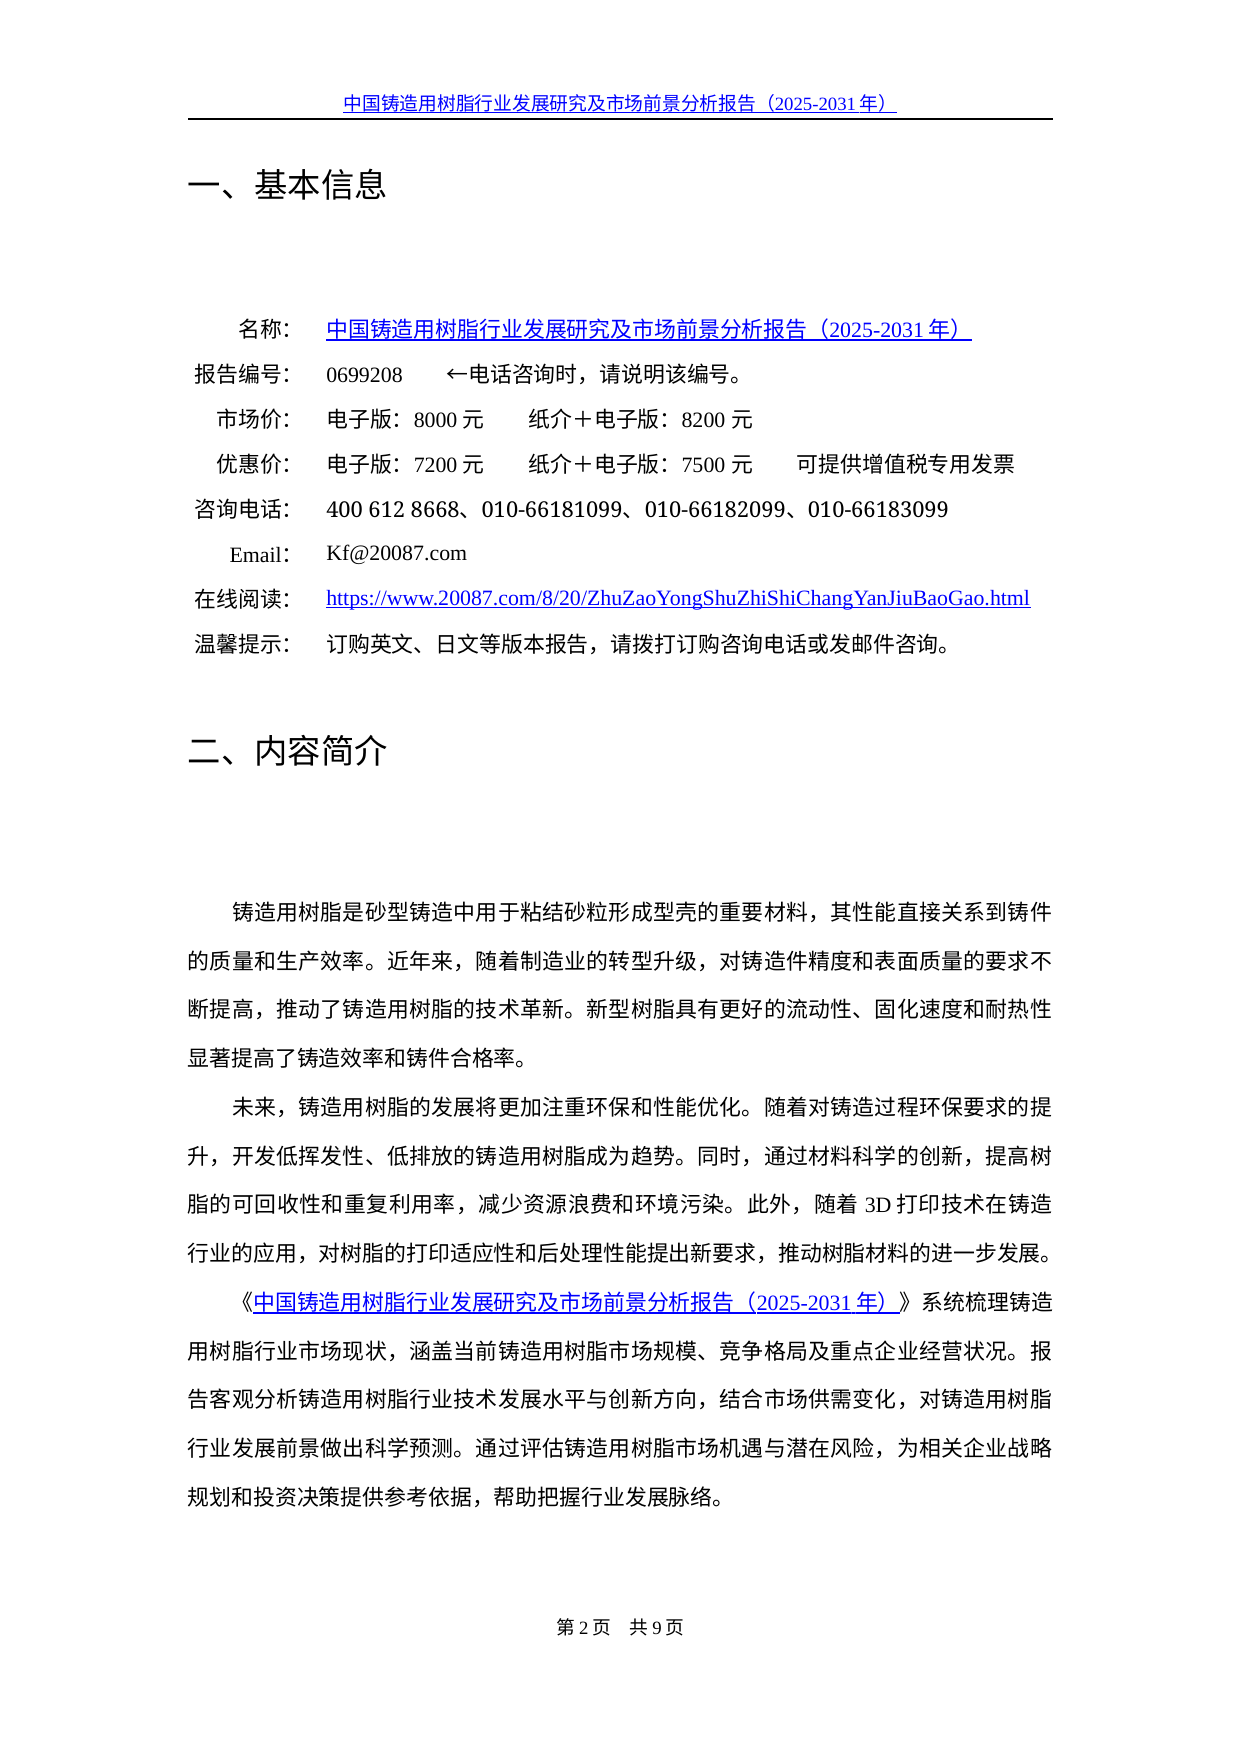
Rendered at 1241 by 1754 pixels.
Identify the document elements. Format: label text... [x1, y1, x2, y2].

table_cell 电子版：7200 元 纸介＋电子版：7500 元 可提供增值税专用发票 [315, 447, 1073, 492]
table_cell 市场价： [167, 402, 315, 447]
table_cell 优惠价： [167, 447, 315, 492]
title 二、内容简介 [187, 717, 1053, 782]
table_cell 温馨提示： [167, 627, 315, 672]
table_cell 400 612 8668、010-66181099、010-66182099、010-66183099 [315, 492, 1073, 537]
table_header 名称： [167, 312, 315, 357]
table_header 中国铸造用树脂行业发展研究及市场前景分析报告（2025-2031年） [315, 312, 1073, 357]
table_cell 在线阅读： [167, 582, 315, 627]
table_cell 报告编号： [167, 357, 315, 402]
table_cell 电子版：8000 元 纸介＋电子版：8200 元 [315, 402, 1073, 447]
table_cell 0699208 ←电话咨询时，请说明该编号。 [315, 357, 1073, 402]
table_cell 咨询电话： [167, 492, 315, 537]
table_cell Kf@20087.com [315, 537, 1073, 582]
table_cell [315, 582, 1073, 627]
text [187, 894, 1053, 1512]
table_cell Email： [167, 537, 315, 582]
title 一、基本信息 [187, 150, 1053, 215]
table_cell 订购英文、日文等版本报告，请拨打订购咨询电话或发邮件咨询。 [315, 627, 1073, 672]
